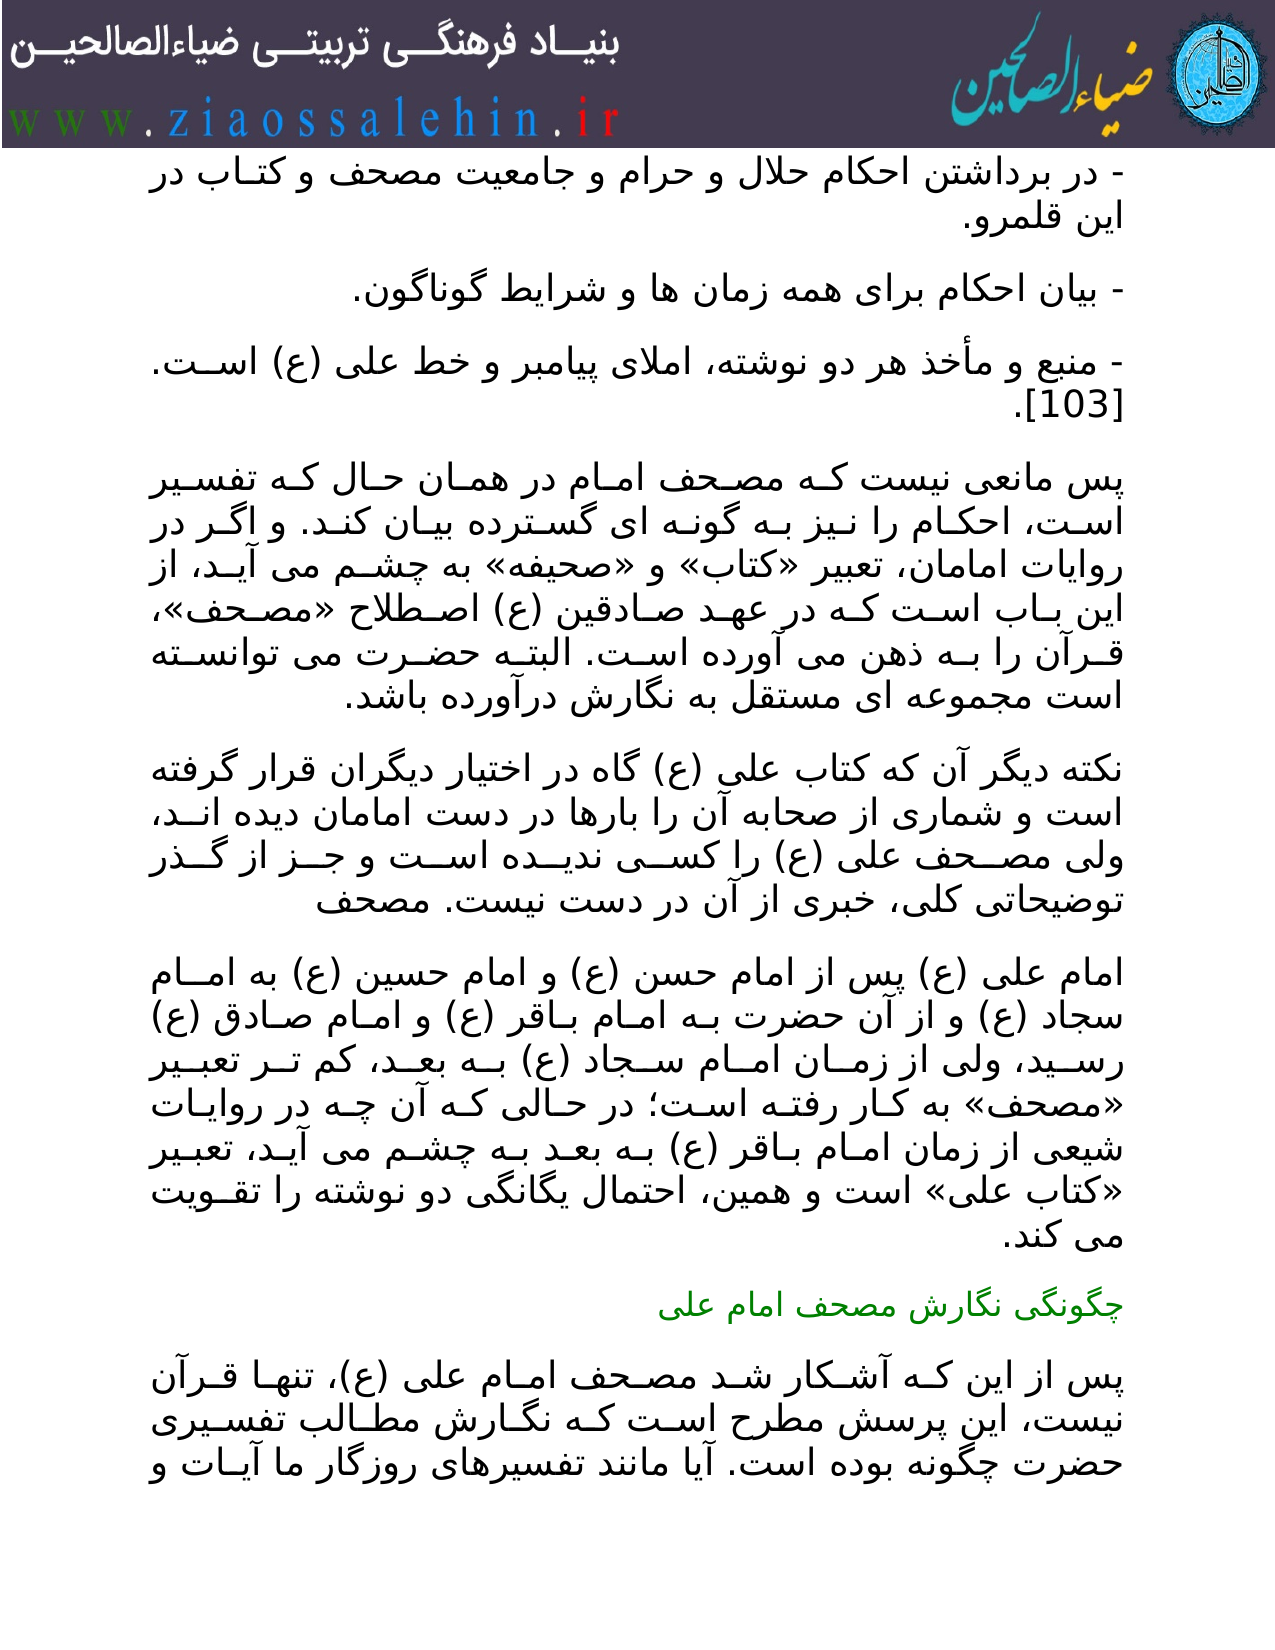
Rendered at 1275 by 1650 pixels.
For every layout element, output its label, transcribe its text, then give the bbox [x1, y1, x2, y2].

text نکته دیگر آن که کتاب علی (ع) گاه در اختیار دیگران قرار گرفته است و شماری از صحابه آن را بارها در دست امامان دیده اند، ولی مصحف علی (ع) را کسی ندیده است و جز از گذر توضیحاتی کلی، خبری از آن در دست نیست. مصحف [150, 747, 1125, 921]
text - منبع و مأخذ هر دو نوشته، املای پیامبر و خط علی (ع) است. [103]. [150, 339, 1125, 427]
subtitle چگونگی نگارش مصحف امام علی [150, 1285, 1125, 1324]
text پس مانعی نیست که مصحف امام در همان حال که تفسیر است، احکام را نیز به گونه ای گسترده بیان کند. و اگر در روایات امامان، تعبیر «کتاب» و «صحیفه» به چشم می آید، از این باب است که در عهد صادقین (ع) اصطلاح «مصحف»، قرآن را به ذهن می آورده است. البته حضرت می توانسته است مجموعه ای مستقل به نگارش درآورده باشد. [150, 456, 1125, 718]
picture [2, 0, 1275, 148]
text - بیان احکام برای همه زمان ها و شرایط گوناگون. [150, 266, 1125, 310]
text - در برداشتن احکام حلال و حرام و جامعیت مصحف و کتاب در این قلمرو. [150, 150, 1125, 237]
text امام علی (ع) پس از امام حسن (ع) و امام حسین (ع) به امام سجاد (ع) و از آن حضرت به امام باقر (ع) و امام صادق (ع) رسید، ولی از زمان امام سجاد (ع) به بعد، کم تر تعبیر «مصحف» به کار رفته است؛ در حالی که آن چه در روایات شیعی از زمان امام باقر (ع) به بعد به چشم می آید، تعبیر «کتاب علی» است و همین، احتمال یگانگی دو نوشته را تقویت می کند. [150, 951, 1125, 1256]
